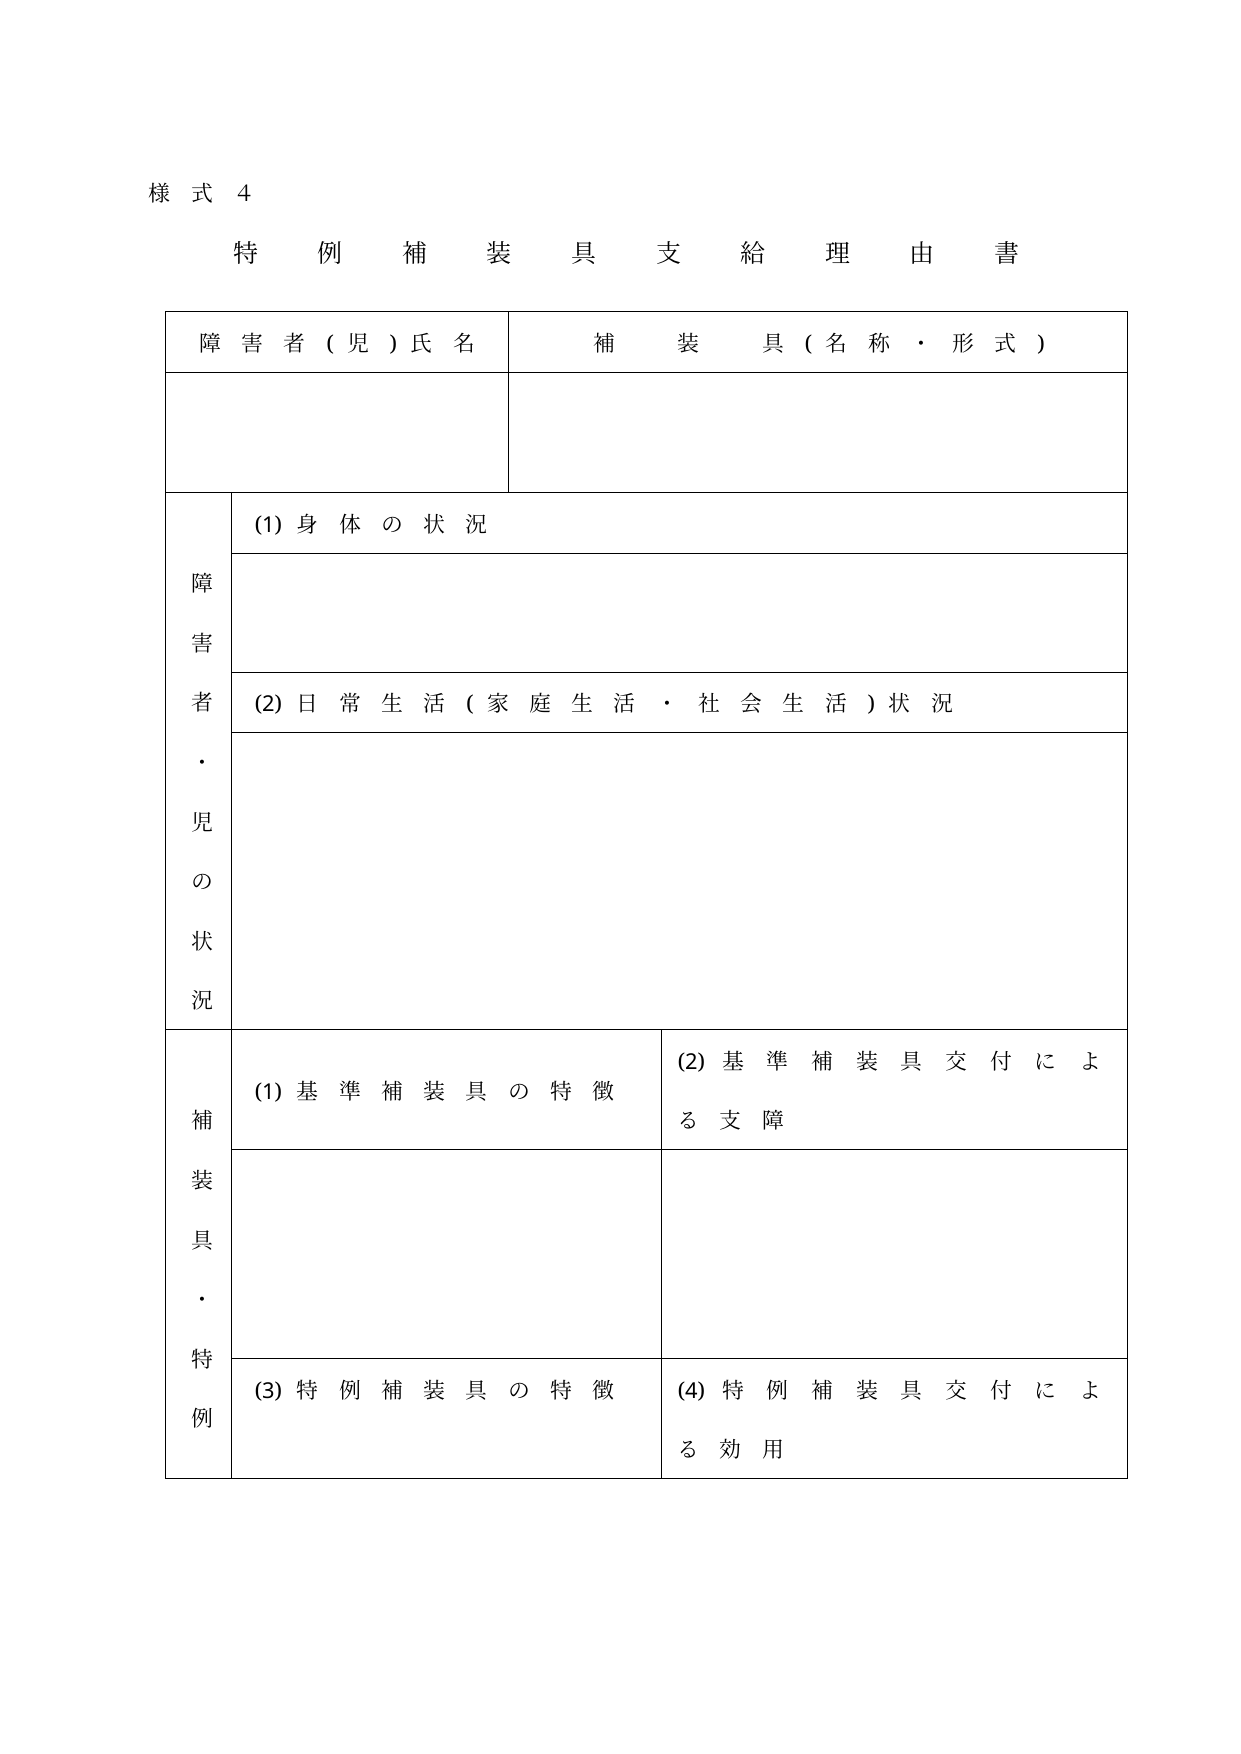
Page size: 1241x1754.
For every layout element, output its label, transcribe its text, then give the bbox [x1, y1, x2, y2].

table_cell (1)基準補装具の特徴 [232, 1030, 661, 1149]
table_cell [232, 733, 1127, 1029]
table_cell (3)特例補装具の特徴 [232, 1359, 661, 1478]
text 特 例 補 装 具 支 給 理 由 書 [148, 222, 1121, 281]
table_header 補 装 具(名称・形式) [509, 312, 1127, 372]
table_cell [509, 373, 1127, 492]
table_cell [166, 373, 508, 492]
table_cell (1)身体の状況 [232, 493, 1127, 552]
table_cell (2)基準補装具交付による支障 [662, 1030, 1127, 1149]
table_cell 障 害 者 ・ 児 の 状 況 [166, 493, 231, 1029]
table_cell (4)特例補装具交付による効用 [662, 1359, 1127, 1478]
text 様式４ [148, 162, 1121, 222]
table_cell [232, 554, 1127, 672]
table_cell (2)日常生活(家庭生活・社会生活)状況 [232, 673, 1127, 732]
table_cell [232, 1150, 661, 1358]
table_cell 補 装 具 ・ 特 例 補 装 具 の 相 違 点 [166, 1030, 231, 1478]
table_cell [662, 1150, 1127, 1358]
table_header 障害者(児)氏名 [166, 312, 508, 372]
